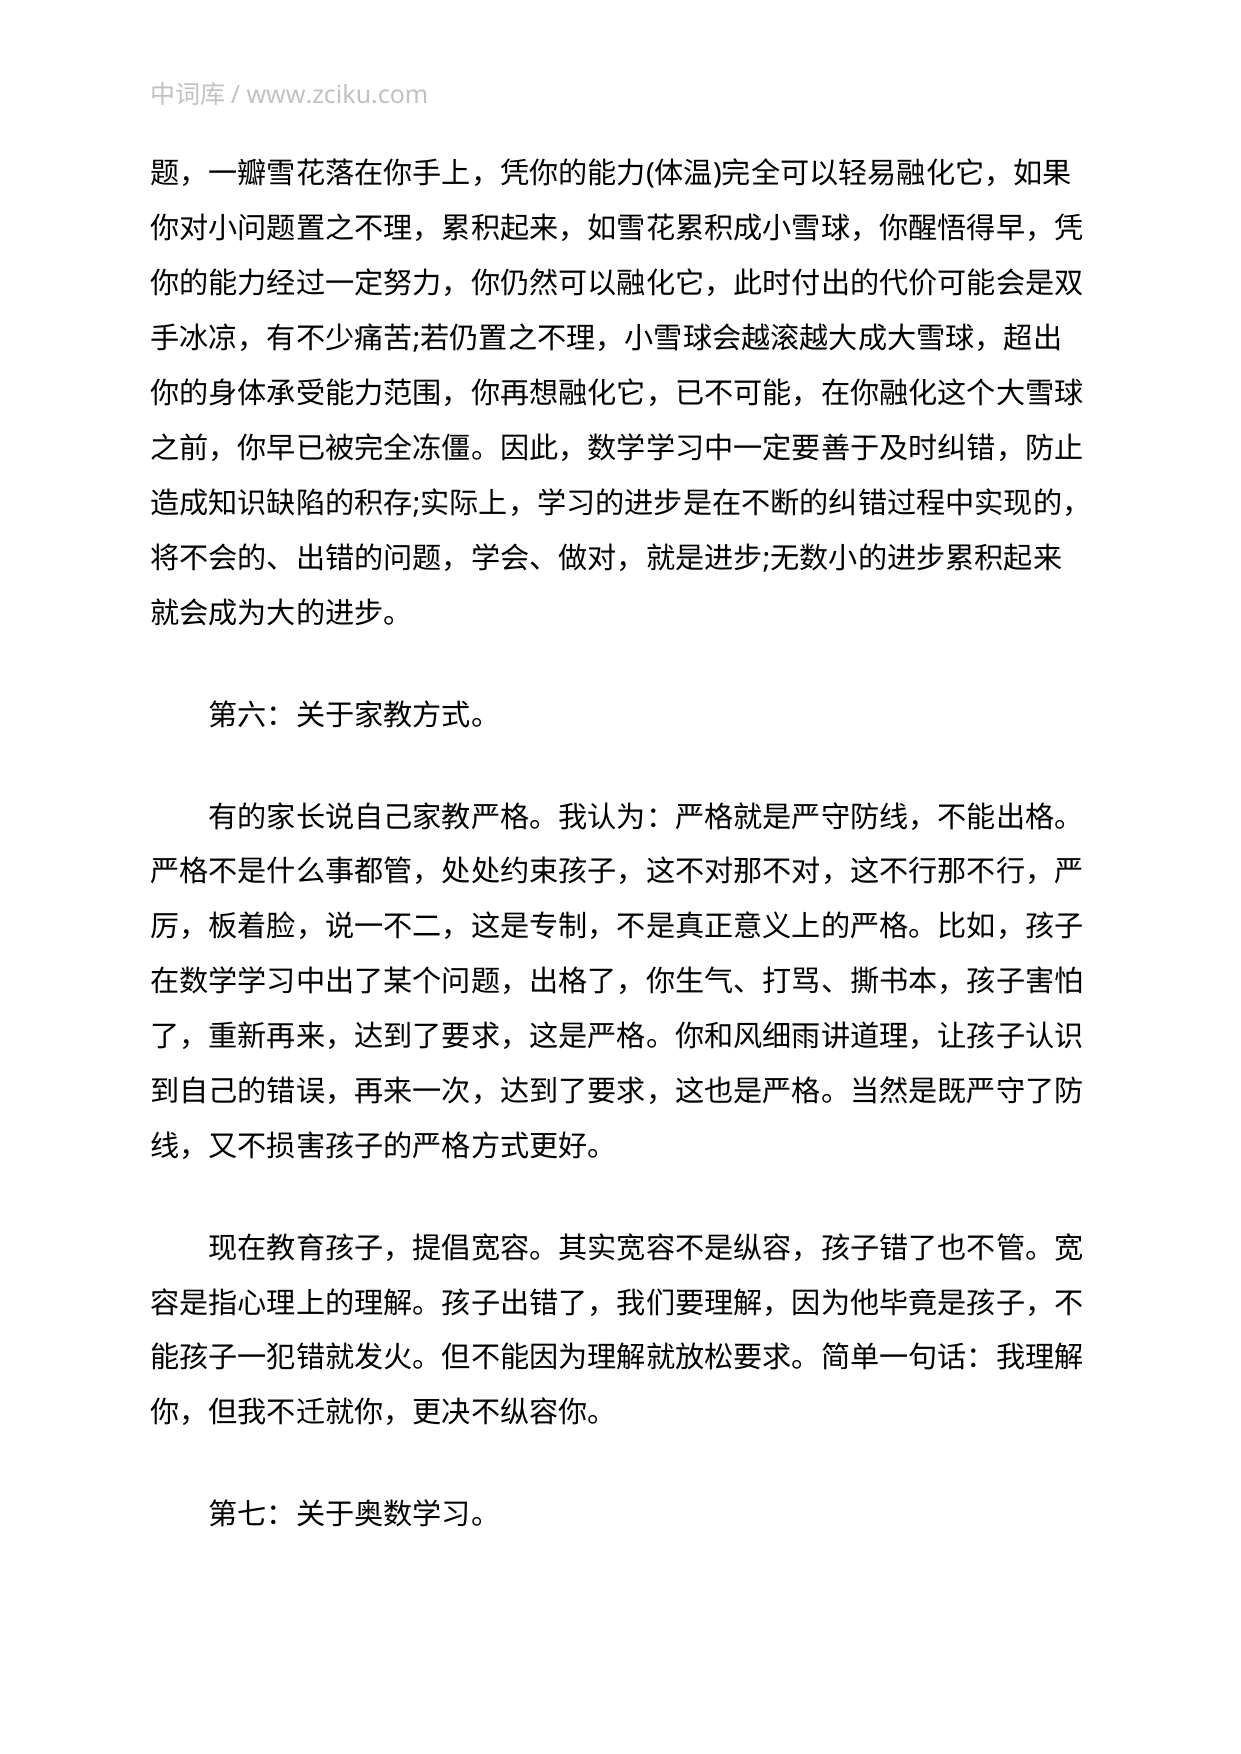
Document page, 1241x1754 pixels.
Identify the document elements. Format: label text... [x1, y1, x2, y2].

text 第六：关于家教方式。 [150, 691, 1090, 734]
text 现在教育孩子，提倡宽容。其实宽容不是纵容，孩子错了也不管。宽容是指心理上的理解。孩子出错了，我们要理解，因为他毕竟是孩子，不能孩子一犯错就发火。但不能因为理解就放松要求。简单一句话：我理解你，但我不迁就你，更决不纵容你。 [150, 1224, 1090, 1431]
text 有的家长说自己家教严格。我认为：严格就是严守防线，不能出格。严格不是什么事都管，处处约束孩子，这不对那不对，这不行那不行，严厉，板着脸，说一不二，这是专制，不是真正意义上的严格。比如，孩子在数学学习中出了某个问题，出格了，你生气、打骂、撕书本，孩子害怕了，重新再来，达到了要求，这是严格。你和风细雨讲道理，让孩子认识到自己的错误，再来一次，达到了要求，这也是严格。当然是既严守了防线，又不损害孩子的严格方式更好。 [150, 793, 1090, 1165]
text 第七：关于奥数学习。 [150, 1491, 1090, 1533]
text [150, 150, 1090, 632]
